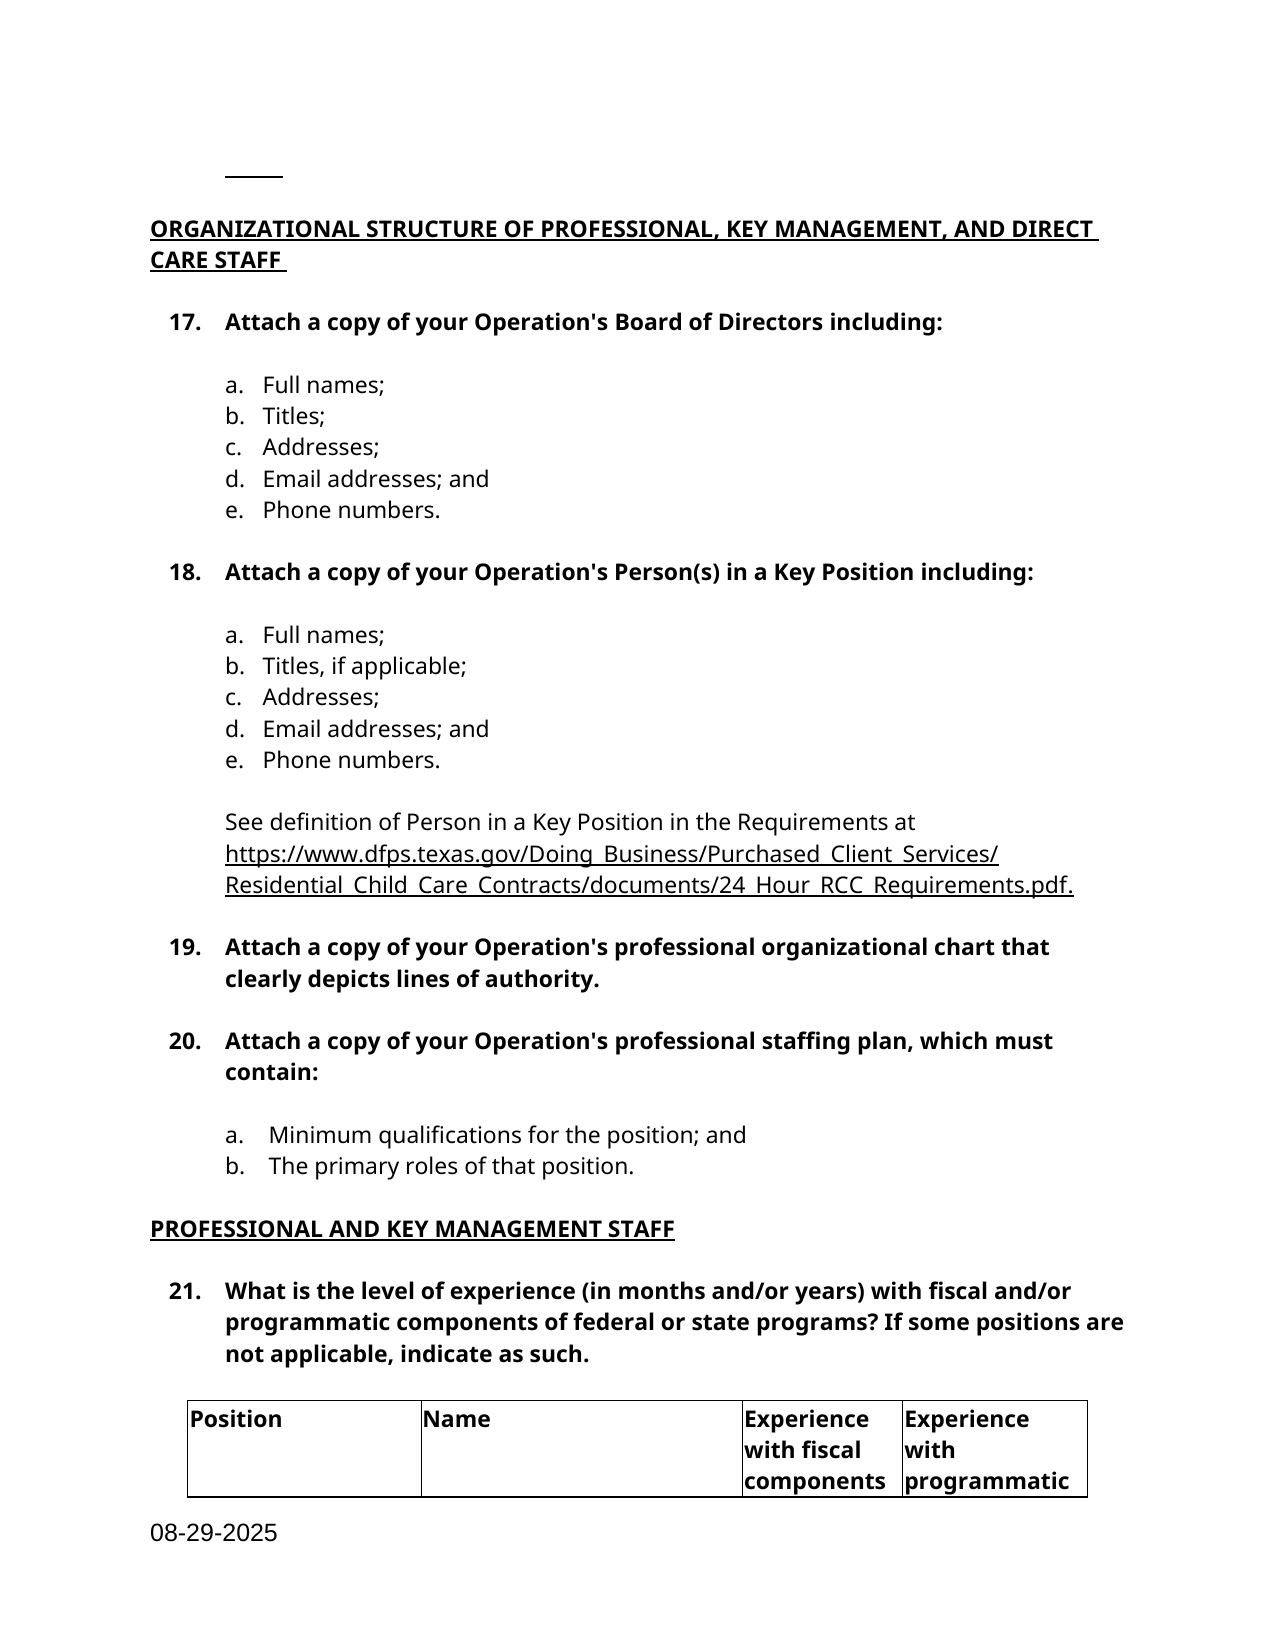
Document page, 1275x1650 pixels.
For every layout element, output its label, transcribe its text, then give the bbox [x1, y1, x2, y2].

list Phone numbers. [225, 744, 1125, 775]
text See definition of Person in a Key Position in the Requirements at https://www.dfps.texas.gov/Doing_Business/Purchased_Client_Services/Residential_Child_Care_Contracts/documents/24_Hour_RCC_Requirements.pdf. [225, 806, 1125, 900]
list Phone numbers. [225, 494, 1125, 525]
list Titles, if applicable; [225, 650, 1125, 681]
text PROFESSIONAL AND KEY MANAGEMENT STAFF [150, 1212, 1125, 1244]
list Email addresses; and [225, 712, 1125, 744]
list Attach a copy of your Operation's professional organizational chart that clearly depicts lines of authority. [169, 931, 1125, 994]
list Attach a copy of your Operation's Board of Directors including: [169, 306, 1125, 337]
table_header Position [188, 1401, 421, 1496]
list Attach a copy of your Operation's professional staffing plan, which must contain: [169, 1025, 1125, 1087]
text ORGANIZATIONAL STRUCTURE OF PROFESSIONAL, KEY MANAGEMENT, AND DIRECT CARE STAFF [150, 212, 1125, 275]
list Email addresses; and [225, 462, 1125, 494]
list What is the level of experience (in months and/or years) with fiscal and/or programmatic components of federal or state programs? If some positions are not applicable, indicate as such. [169, 1275, 1125, 1369]
list Titles; [225, 400, 1125, 431]
list Minimum qualifications for the position; and [225, 1119, 1125, 1150]
table_header Name [422, 1401, 742, 1496]
list Addresses; [225, 681, 1125, 712]
list Full names; [225, 619, 1125, 650]
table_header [903, 1401, 1087, 1496]
list Full names; [225, 369, 1125, 400]
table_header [743, 1401, 902, 1496]
list The primary roles of that position. [225, 1150, 1125, 1181]
list Addresses; [225, 431, 1125, 462]
list Attach a copy of your Operation's Person(s) in a Key Position including: [169, 556, 1125, 587]
